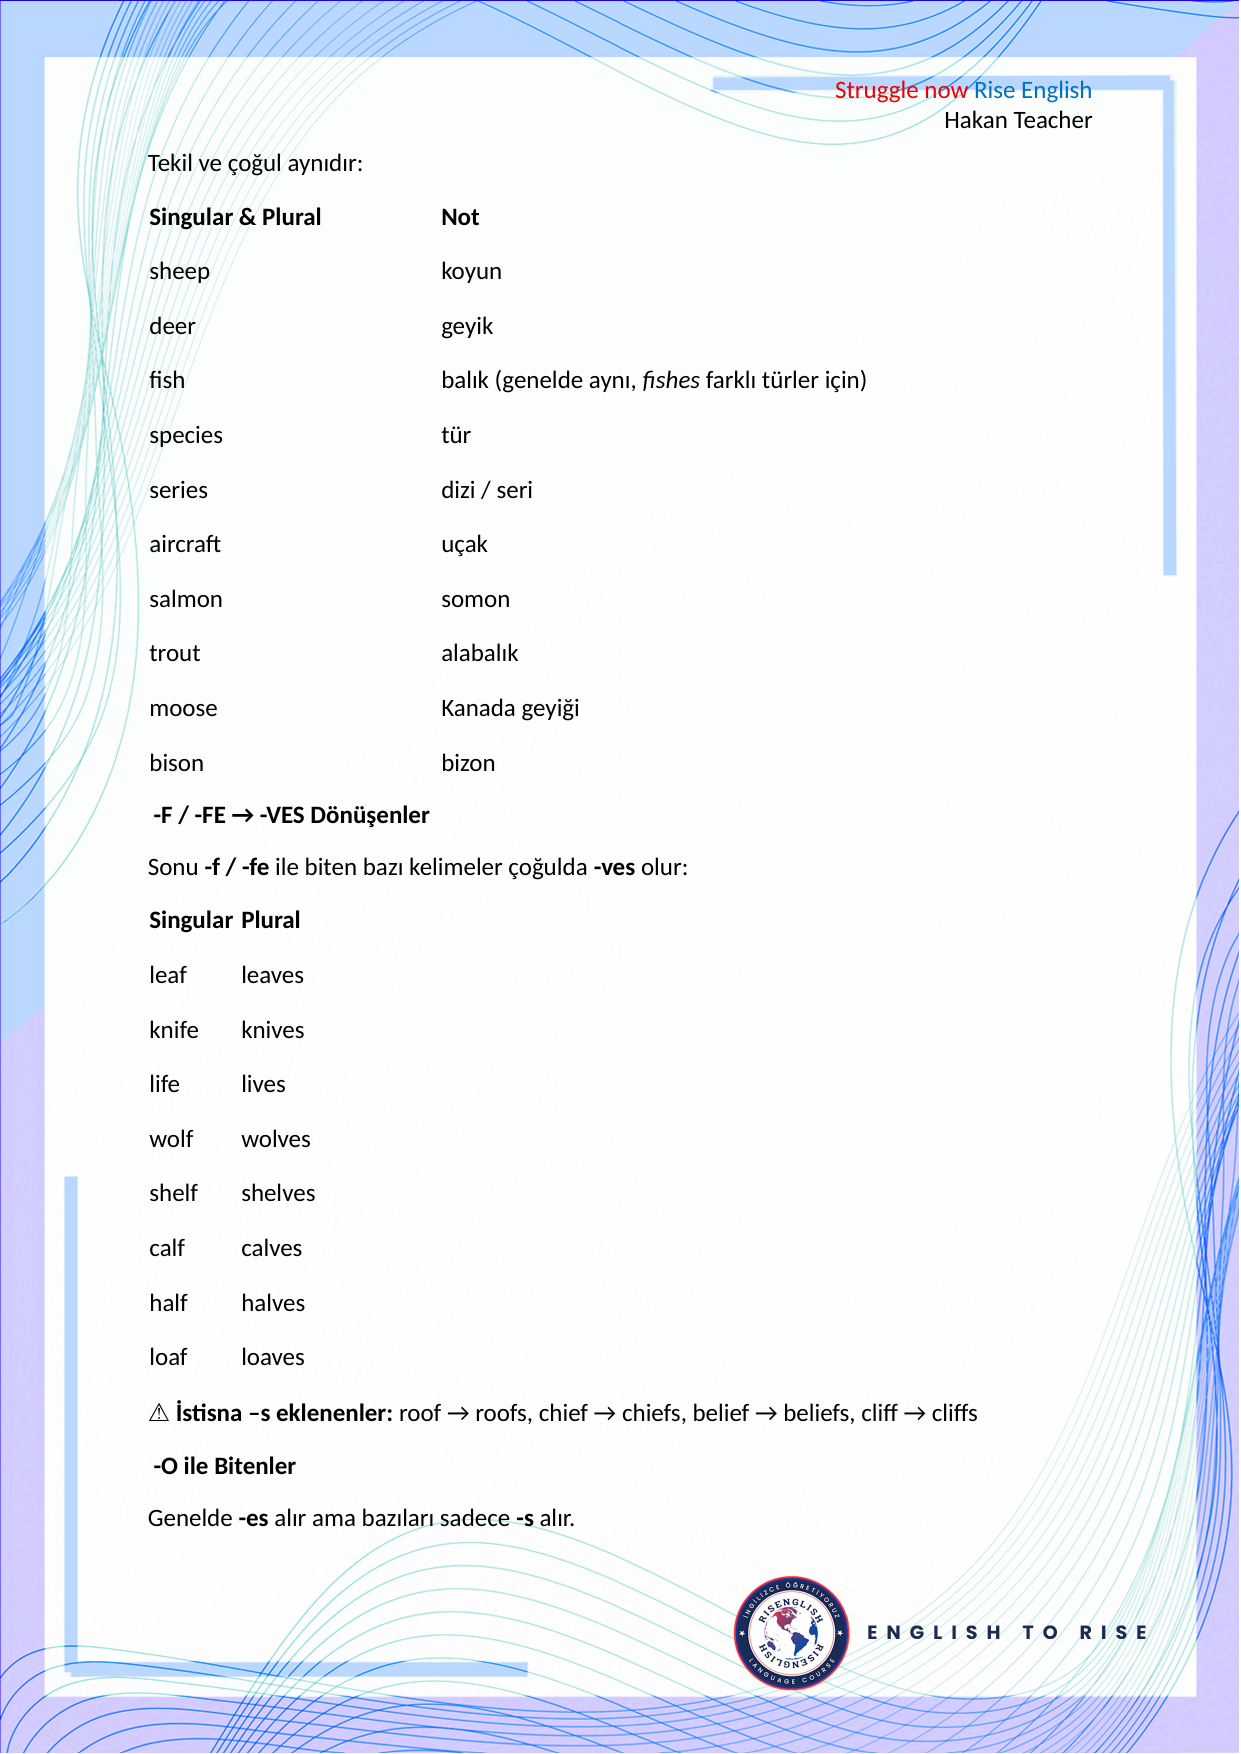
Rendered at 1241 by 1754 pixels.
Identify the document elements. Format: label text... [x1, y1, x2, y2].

table_cell lives [239, 1067, 322, 1121]
table_cell bizon [440, 745, 1146, 800]
table_header Plural [239, 903, 322, 958]
table_cell tür [440, 418, 1146, 472]
table_cell deer [148, 309, 439, 363]
table_cell shelf [148, 1176, 239, 1231]
table_cell halves [239, 1285, 322, 1340]
table_cell trout [148, 636, 439, 691]
table_header Singular [148, 903, 239, 958]
table_cell somon [440, 581, 1146, 636]
table_cell leaf [148, 958, 239, 1012]
table_cell koyun [440, 254, 1146, 308]
table_cell calf [148, 1231, 239, 1285]
text Sonu -f / -fe ile biten bazı kelimeler çoğulda -ves olur: [148, 851, 1093, 882]
table_cell knives [239, 1012, 322, 1067]
table_cell alabalık [440, 636, 1146, 691]
table_cell sheep [148, 254, 439, 308]
table_cell knife [148, 1012, 239, 1067]
text Tekil ve çoğul aynıdır: [148, 148, 1093, 178]
text -O ile Bitenler [148, 1450, 1093, 1481]
table_header Not [440, 199, 1146, 254]
table_cell dizi / seri [440, 472, 1146, 527]
table_cell wolves [239, 1121, 322, 1176]
table_cell half [148, 1285, 239, 1340]
table_header Singular & Plural [148, 199, 439, 254]
table_cell species [148, 418, 439, 472]
table_cell series [148, 472, 439, 527]
table_cell life [148, 1067, 239, 1121]
table_cell shelves [239, 1176, 322, 1231]
table_cell moose [148, 691, 439, 745]
table_cell salmon [148, 581, 439, 636]
text ⚠️ İstisna –s eklenenler: roof → roofs, chief → chiefs, belief → beliefs, cliff → cliffs [148, 1394, 1093, 1428]
table_cell balık (genelde aynı, fishes farklı türler için) [440, 363, 1146, 418]
table_cell geyik [440, 309, 1146, 363]
table_cell bison [148, 745, 439, 800]
table_cell leaves [239, 958, 322, 1012]
table_cell fish [148, 363, 439, 418]
table_cell wolf [148, 1121, 239, 1176]
table_cell loaf [148, 1340, 239, 1394]
text -F / -FE → -VES Dönüşenler [148, 800, 1093, 830]
table_cell uçak [440, 527, 1146, 581]
picture [0, 0, 1239, 1753]
text Genelde -es alır ama bazıları sadece -s alır. [148, 1502, 1093, 1532]
table_cell loaves [239, 1340, 322, 1394]
table_cell aircraft [148, 527, 439, 581]
table_cell Kanada geyiği [440, 691, 1146, 745]
table_cell calves [239, 1231, 322, 1285]
